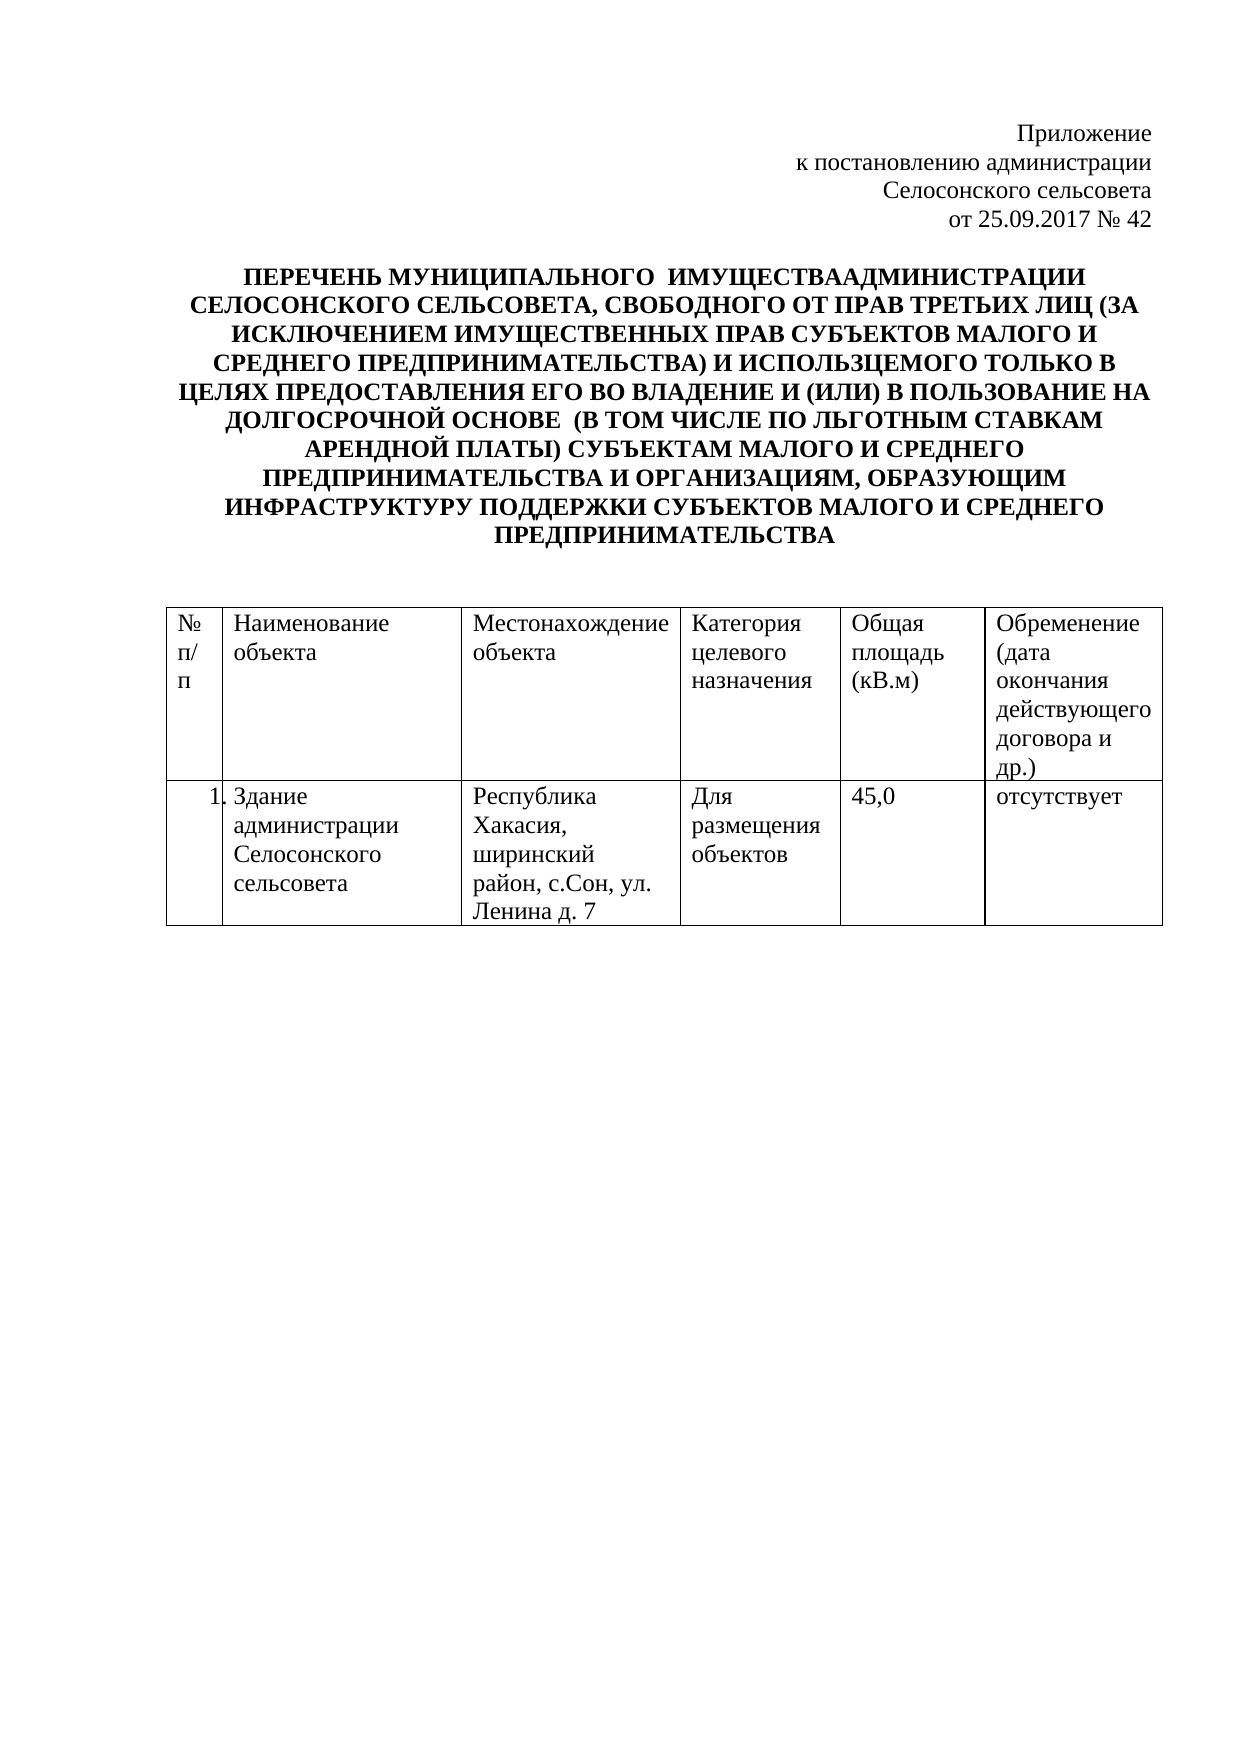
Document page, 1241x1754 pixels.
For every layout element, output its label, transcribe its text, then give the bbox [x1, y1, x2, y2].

table_cell [167, 781, 222, 925]
text от 25.09.2017 № 42 [177, 204, 1152, 233]
table_cell Здание администрации Селосонского сельсовета [223, 781, 461, 925]
text Приложение [177, 118, 1152, 147]
table_cell Республика Хакасия, ширинский район, с.Сон, ул. Ленина д. 7 [462, 781, 680, 925]
table_header Обременение (дата окончания действующего договора и др.) [986, 608, 1162, 780]
table_header Категория целевого назначения [681, 608, 840, 780]
table_cell отсутствует [986, 781, 1162, 925]
text к постановлению администрации [177, 147, 1152, 176]
title ПЕРЕЧЕНЬ МУНИЦИПАЛЬНОГО ИМУЩЕСТВААДМИНИСТРАЦИИ СЕЛОСОНСКОГО СЕЛЬСОВЕТА, СВОБОДНОГО ОТ ПРАВ ТРЕТЬИХ ЛИЦ (ЗА ИСКЛЮЧЕНИЕМ ИМУЩЕСТВЕННЫХ ПРАВ СУБЪЕКТОВ МАЛОГО И СРЕДНЕГО ПРЕДПРИНИМАТЕЛЬСТВА) И ИСПОЛЬЗЦЕМОГО ТОЛЬКО В ЦЕЛЯХ ПРЕДОСТАВЛЕНИЯ ЕГО ВО ВЛАДЕНИЕ И (ИЛИ) В ПОЛЬЗОВАНИЕ НА ДОЛГОСРОЧНОЙ ОСНОВЕ (В ТОМ ЧИСЛЕ ПО ЛЬГОТНЫМ СТАВКАМ АРЕНДНОЙ ПЛАТЫ) СУБЪЕКТАМ МАЛОГО И СРЕДНЕГО ПРЕДПРИНИМАТЕЛЬСТВА И ОРГАНИЗАЦИЯМ, ОБРАЗУЮЩИМ ИНФРАСТРУКТУРУ ПОДДЕРЖКИ СУБЪЕКТОВ МАЛОГО И СРЕДНЕГО ПРЕДПРИНИМАТЕЛЬСТВА [177, 262, 1152, 549]
table_cell 45,0 [841, 781, 984, 925]
table_header Местонахождение объекта [462, 608, 680, 780]
table_header № п/п [167, 608, 222, 780]
table_cell Для размещения объектов [681, 781, 840, 925]
table_header Наименование объекта [223, 608, 461, 780]
table_header Общая площадь (кВ.м) [841, 608, 984, 780]
text Селосонского сельсовета [177, 176, 1152, 204]
